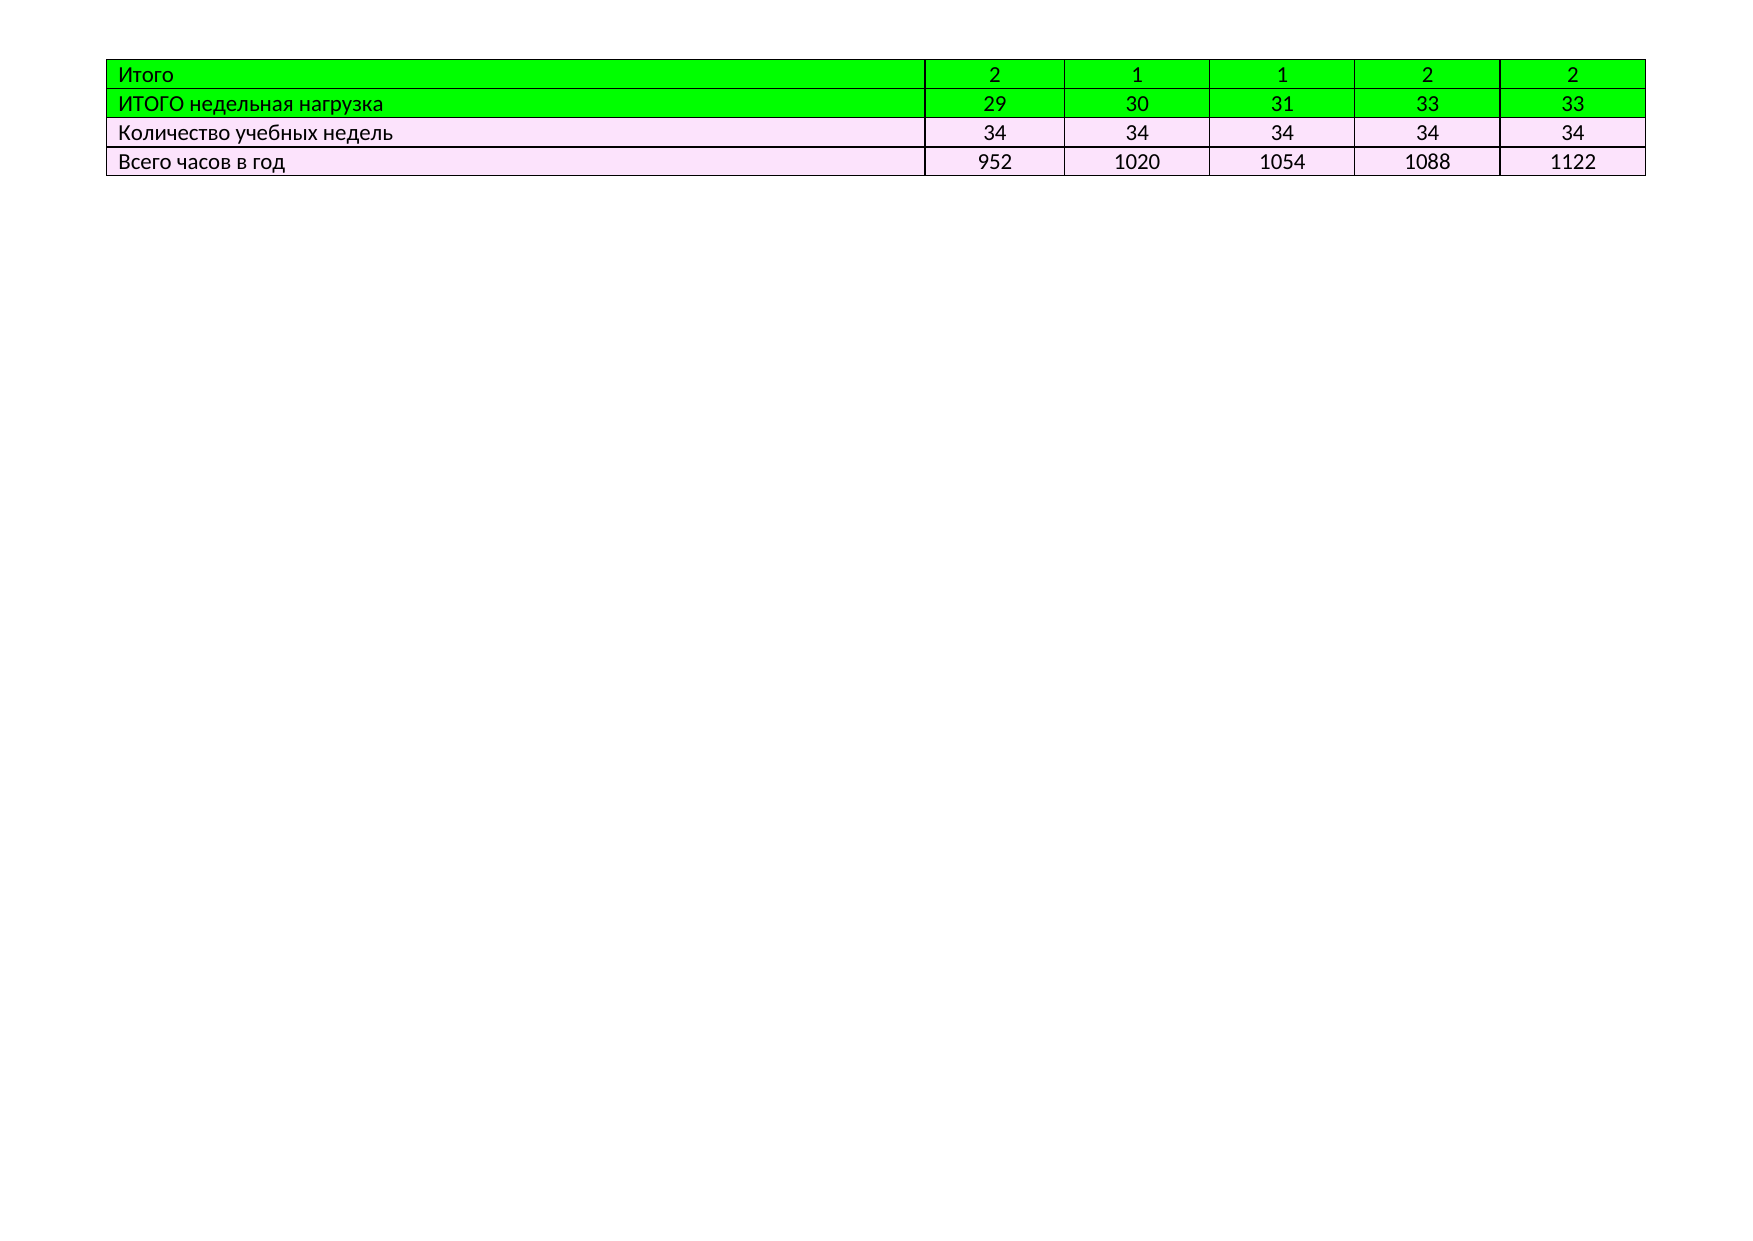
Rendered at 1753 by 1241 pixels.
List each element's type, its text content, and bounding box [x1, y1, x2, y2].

table_cell 1054 [1210, 148, 1354, 175]
table_cell 1122 [1501, 148, 1645, 175]
table_cell 1 [1210, 60, 1354, 88]
table_cell 1 [1065, 60, 1209, 88]
table_cell 1020 [1065, 148, 1209, 175]
table_cell 952 [926, 148, 1064, 175]
table_cell 33 [1501, 89, 1645, 117]
table_cell 34 [1210, 118, 1354, 146]
table_cell 30 [1065, 89, 1209, 117]
table_cell Всего часов в год [107, 148, 924, 175]
table_cell 34 [1065, 118, 1209, 146]
table_cell 34 [1355, 118, 1499, 146]
table_cell 2 [1355, 60, 1499, 88]
table_cell ИТОГО недельная нагрузка [107, 89, 924, 117]
table_cell 29 [926, 89, 1064, 117]
table_cell Количество учебных недель [107, 118, 924, 146]
table_cell 2 [926, 60, 1064, 88]
table_cell 31 [1210, 89, 1354, 117]
table_cell 34 [926, 118, 1064, 146]
table_cell Итого [107, 60, 924, 88]
table_cell 34 [1501, 118, 1645, 146]
table_cell 2 [1501, 60, 1645, 88]
table_cell 33 [1355, 89, 1499, 117]
table_cell 1088 [1355, 148, 1499, 175]
